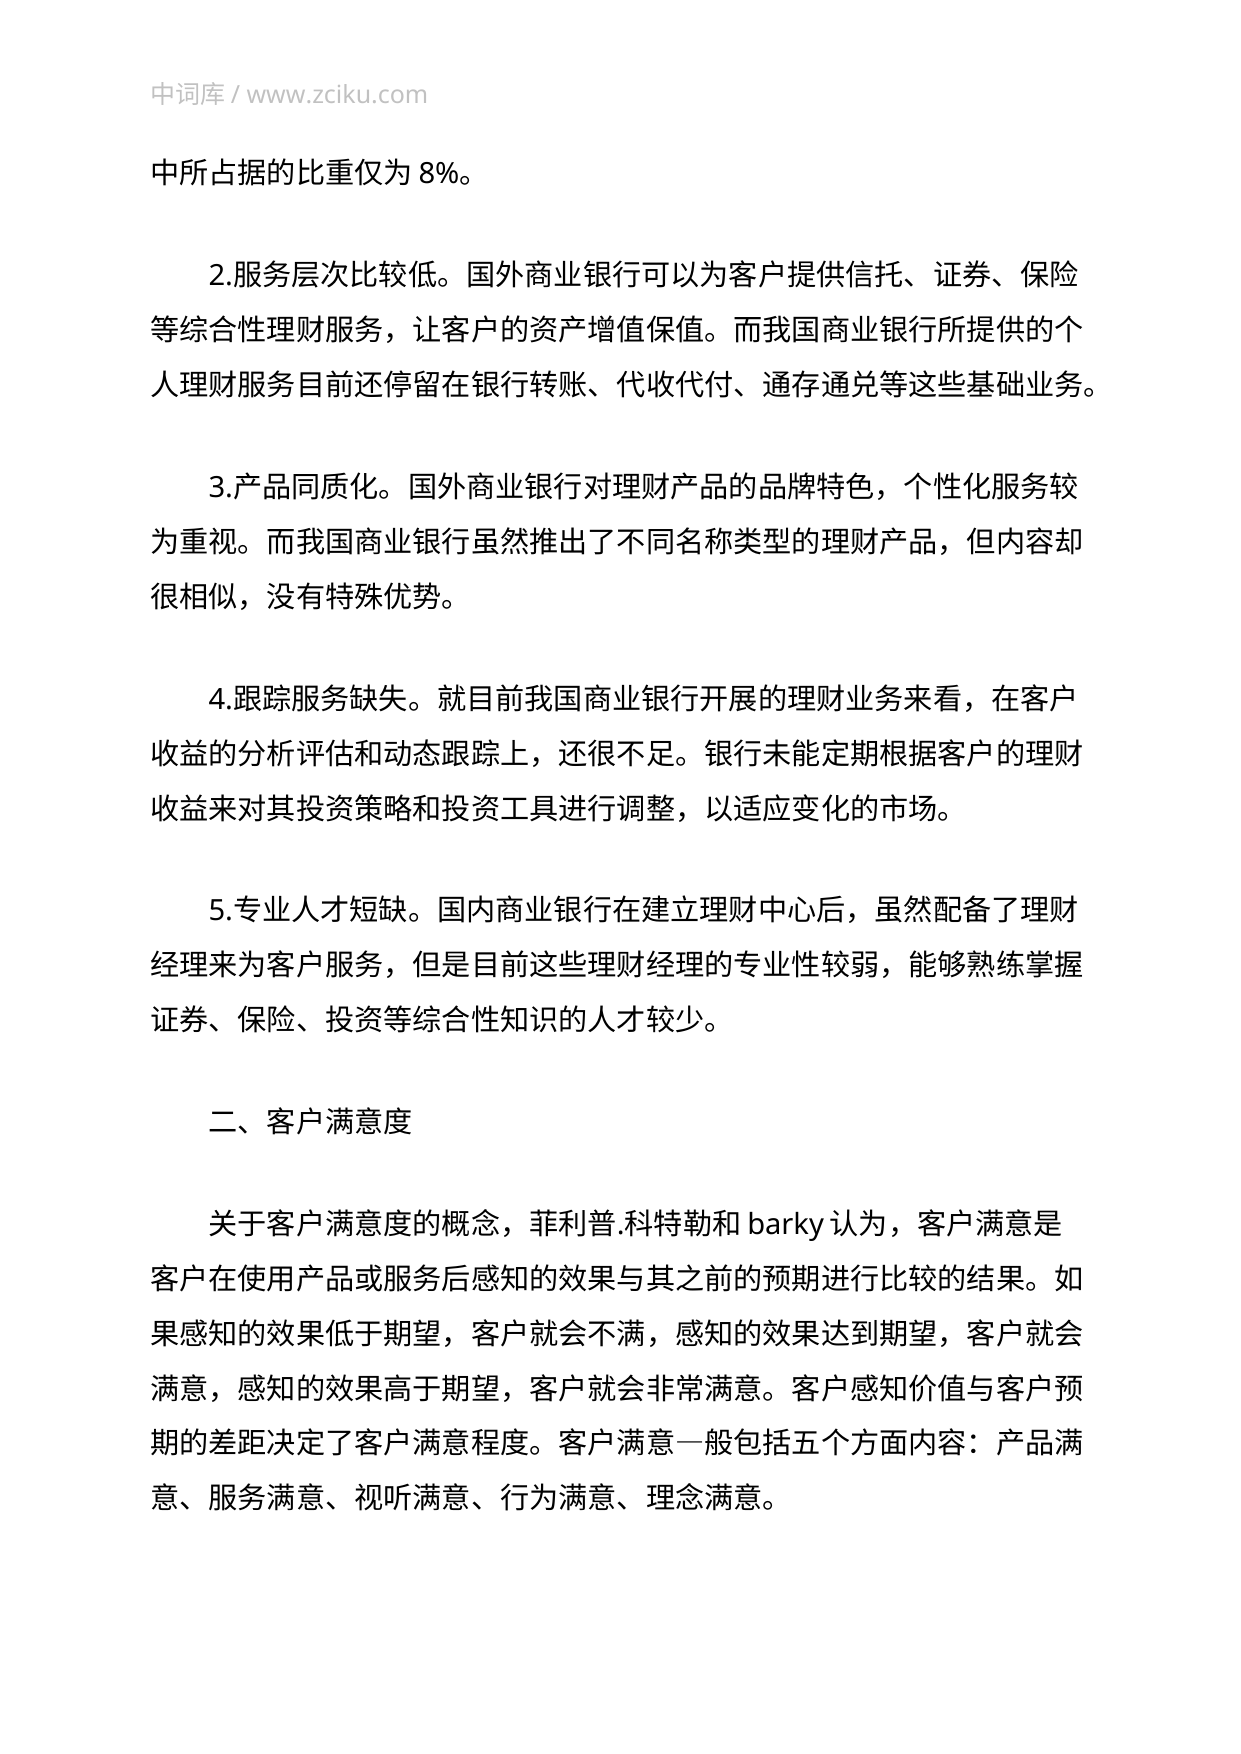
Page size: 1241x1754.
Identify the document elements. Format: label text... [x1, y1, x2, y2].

text 5.专业人才短缺。国内商业银行在建立理财中心后，虽然配备了理财经理来为客户服务，但是目前这些理财经理的专业性较弱，能够熟练掌握证券、保险、投资等综合性知识的人才较少。 [150, 887, 1090, 1039]
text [150, 150, 1090, 192]
text 二、客户满意度 [150, 1099, 1090, 1141]
text 关于客户满意度的概念，菲利普.科特勒和barky认为，客户满意是客户在使用产品或服务后感知的效果与其之前的预期进行比较的结果。如果感知的效果低于期望，客户就会不满，感知的效果达到期望，客户就会满意，感知的效果高于期望，客户就会非常满意。客户感知价值与客户预期的差距决定了客户满意程度。客户满意—般包括五个方面内容：产品满意、服务满意、视听满意、行为满意、理念满意。 [150, 1200, 1090, 1517]
text 2.服务层次比较低。国外商业银行可以为客户提供信托、证券、保险等综合性理财服务，让客户的资产增值保值。而我国商业银行所提供的个人理财服务目前还停留在银行转账、代收代付、通存通兑等这些基础业务。 [150, 252, 1090, 404]
text 4.跟踪服务缺失。就目前我国商业银行开展的理财业务来看，在客户收益的分析评估和动态跟踪上，还很不足。银行未能定期根据客户的理财收益来对其投资策略和投资工具进行调整，以适应变化的市场。 [150, 675, 1090, 827]
text 3.产品同质化。国外商业银行对理财产品的品牌特色，个性化服务较为重视。而我国商业银行虽然推出了不同名称类型的理财产品，但内容却很相似，没有特殊优势。 [150, 464, 1090, 616]
